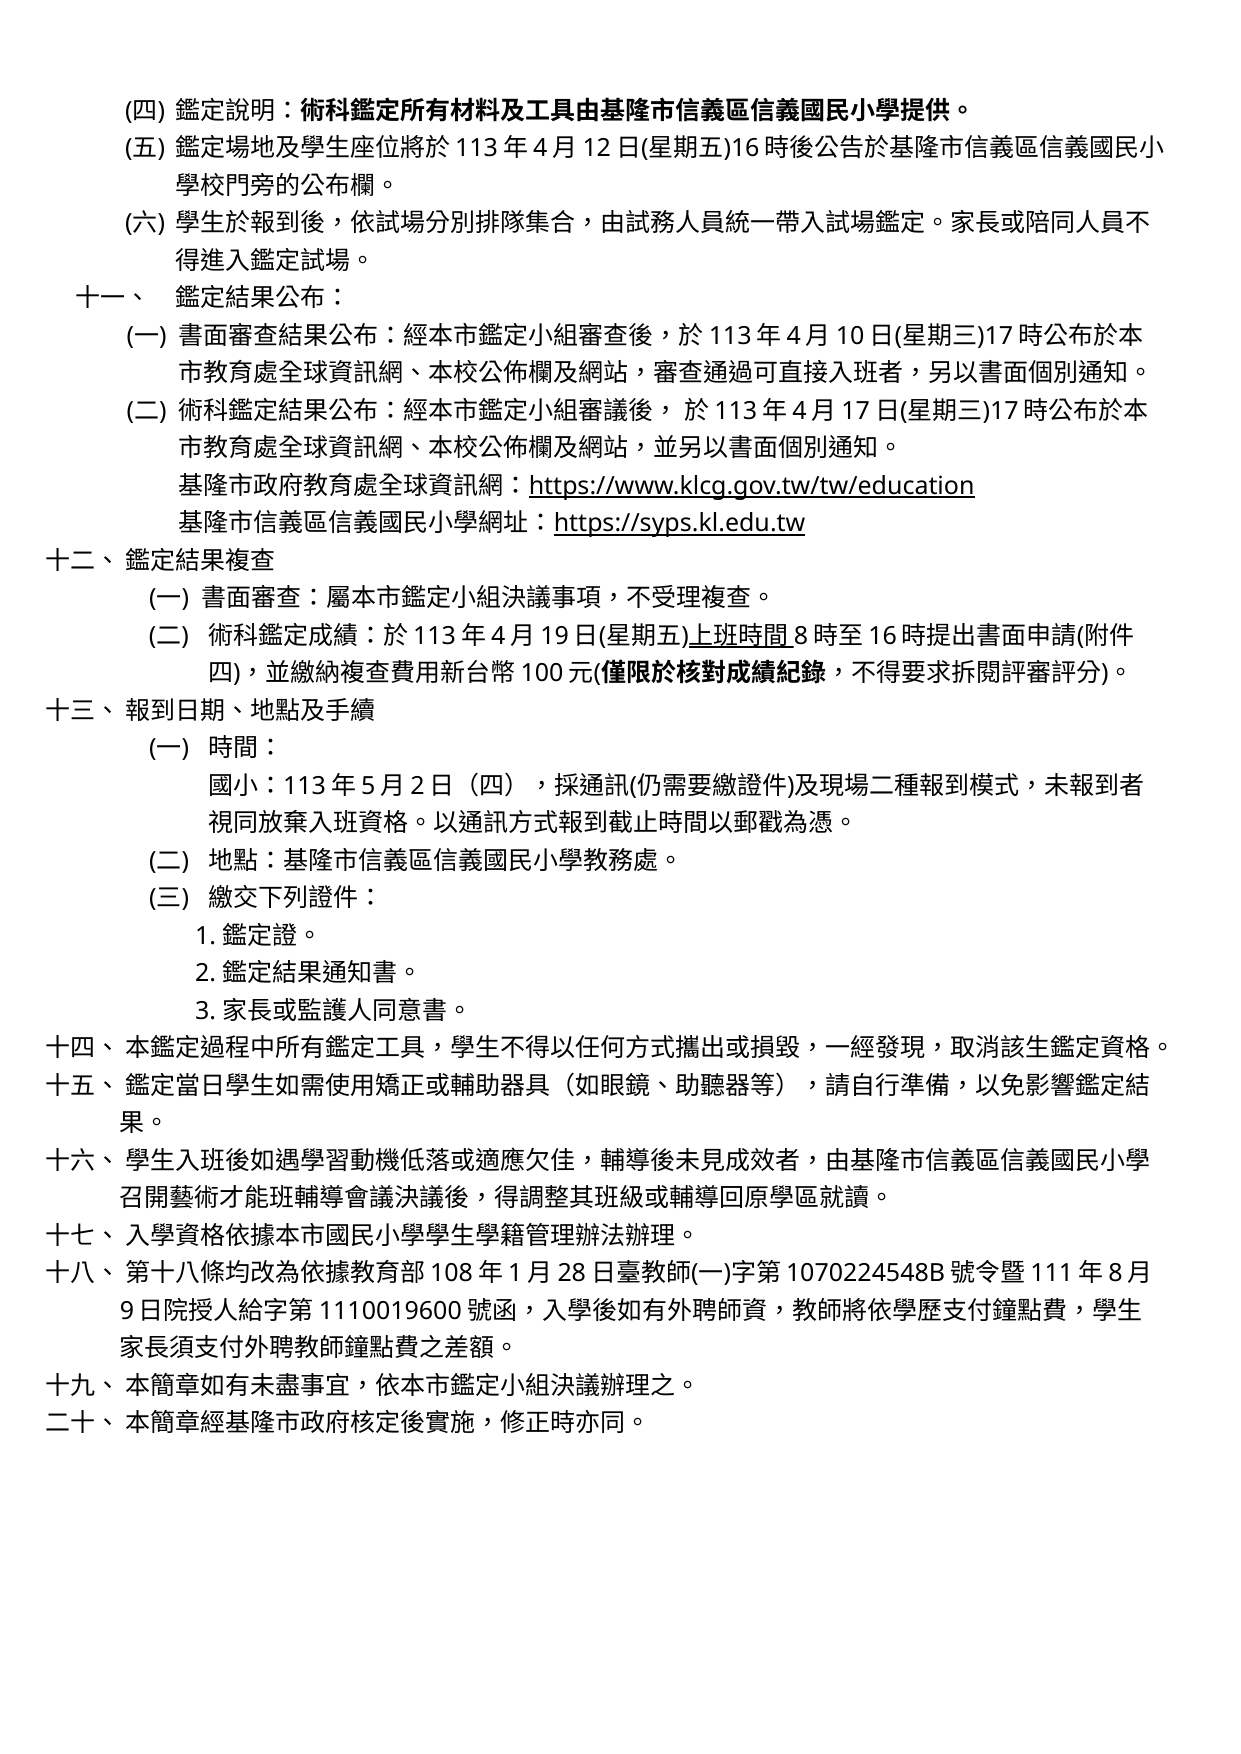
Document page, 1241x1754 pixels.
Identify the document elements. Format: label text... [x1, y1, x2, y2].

list 術科鑑定結果公布：經本市鑑定小組審議後， 於113年4月17日(星期三)17時公布於本市教育處全球資訊網、本校公佈欄及網站，並另以書面個別通知。 [126, 389, 1165, 464]
list 本鑑定過程中所有鑑定工具，學生不得以任何方式攜出或損毀，一經發現，取消該生鑑定資格。 [46, 1027, 1165, 1064]
list 本簡章如有未盡事宜，依本市鑑定小組決議辦理之。 [46, 1364, 1165, 1402]
list 時間： [149, 727, 1165, 764]
list 入學資格依據本市國民小學學生學籍管理辦法辦理。 [46, 1214, 1165, 1252]
list 鑑定說明：術科鑑定所有材料及工具由基隆市信義區信義國民小學提供。 [125, 89, 1165, 127]
list 鑑定結果複查 [46, 539, 1165, 577]
list 繳交下列證件： [149, 877, 1165, 914]
list 鑑定結果公布： [75, 277, 1165, 314]
list 國小：113年5月2日（四），採通訊(仍需要繳證件)及現場二種報到模式，未報到者視同放棄入班資格。以通訊方式報到截止時間以郵戳為憑。 [208, 764, 1165, 839]
list 本簡章經基隆市政府核定後實施，修正時亦同。 [46, 1402, 1165, 1439]
list 書面審查：屬本市鑑定小組決議事項，不受理複查。 [149, 577, 1165, 614]
list 書面審查結果公布：經本市鑑定小組審查後，於113年4月10日(星期三)17時公布於本市教育處全球資訊網、本校公佈欄及網站，審查通過可直接入班者，另以書面個別通知。 [126, 314, 1165, 389]
list 學生於報到後，依試場分別排隊集合，由試務人員統一帶入試場鑑定。家長或陪同人員不得進入鑑定試場。 [125, 202, 1165, 277]
list 鑑定證。 [195, 914, 1165, 952]
list 地點：基隆市信義區信義國民小學教務處。 [149, 839, 1165, 877]
list 家長或監護人同意書。 [195, 989, 1165, 1027]
list 學生入班後如遇學習動機低落或適應欠佳，輔導後未見成效者，由基隆市信義區信義國民小學召開藝術才能班輔導會議決議後，得調整其班級或輔導回原學區就讀。 [46, 1139, 1165, 1214]
list 基隆市政府教育處全球資訊網：https://www.klcg.gov.tw/tw/education [178, 464, 1165, 502]
list 報到日期、地點及手續 [46, 689, 1165, 727]
list 鑑定當日學生如需使用矯正或輔助器具（如眼鏡、助聽器等），請自行準備，以免影響鑑定結果。 [46, 1064, 1165, 1139]
list 鑑定場地及學生座位將於113年4月12日(星期五)16時後公告於基隆市信義區信義國民小學校門旁的公布欄。 [125, 127, 1165, 202]
list 第十八條均改為依據教育部108年1月28日臺教師(一)字第1070224548B號令暨111年8月9日院授人給字第1110019600號函，入學後如有外聘師資，教師將依學歷支付鐘點費，學生家長須支付外聘教師鐘點費之差額。 [46, 1252, 1165, 1364]
list 基隆市信義區信義國民小學網址：https://syps.kl.edu.tw [178, 502, 1165, 539]
list 鑑定結果通知書。 [195, 952, 1165, 989]
list 術科鑑定成績：於113年4月19日(星期五)上班時間8時至16時提出書面申請(附件四)，並繳納複查費用新台幣100元(僅限於核對成績紀錄，不得要求拆閱評審評分)。 [148, 614, 1165, 689]
